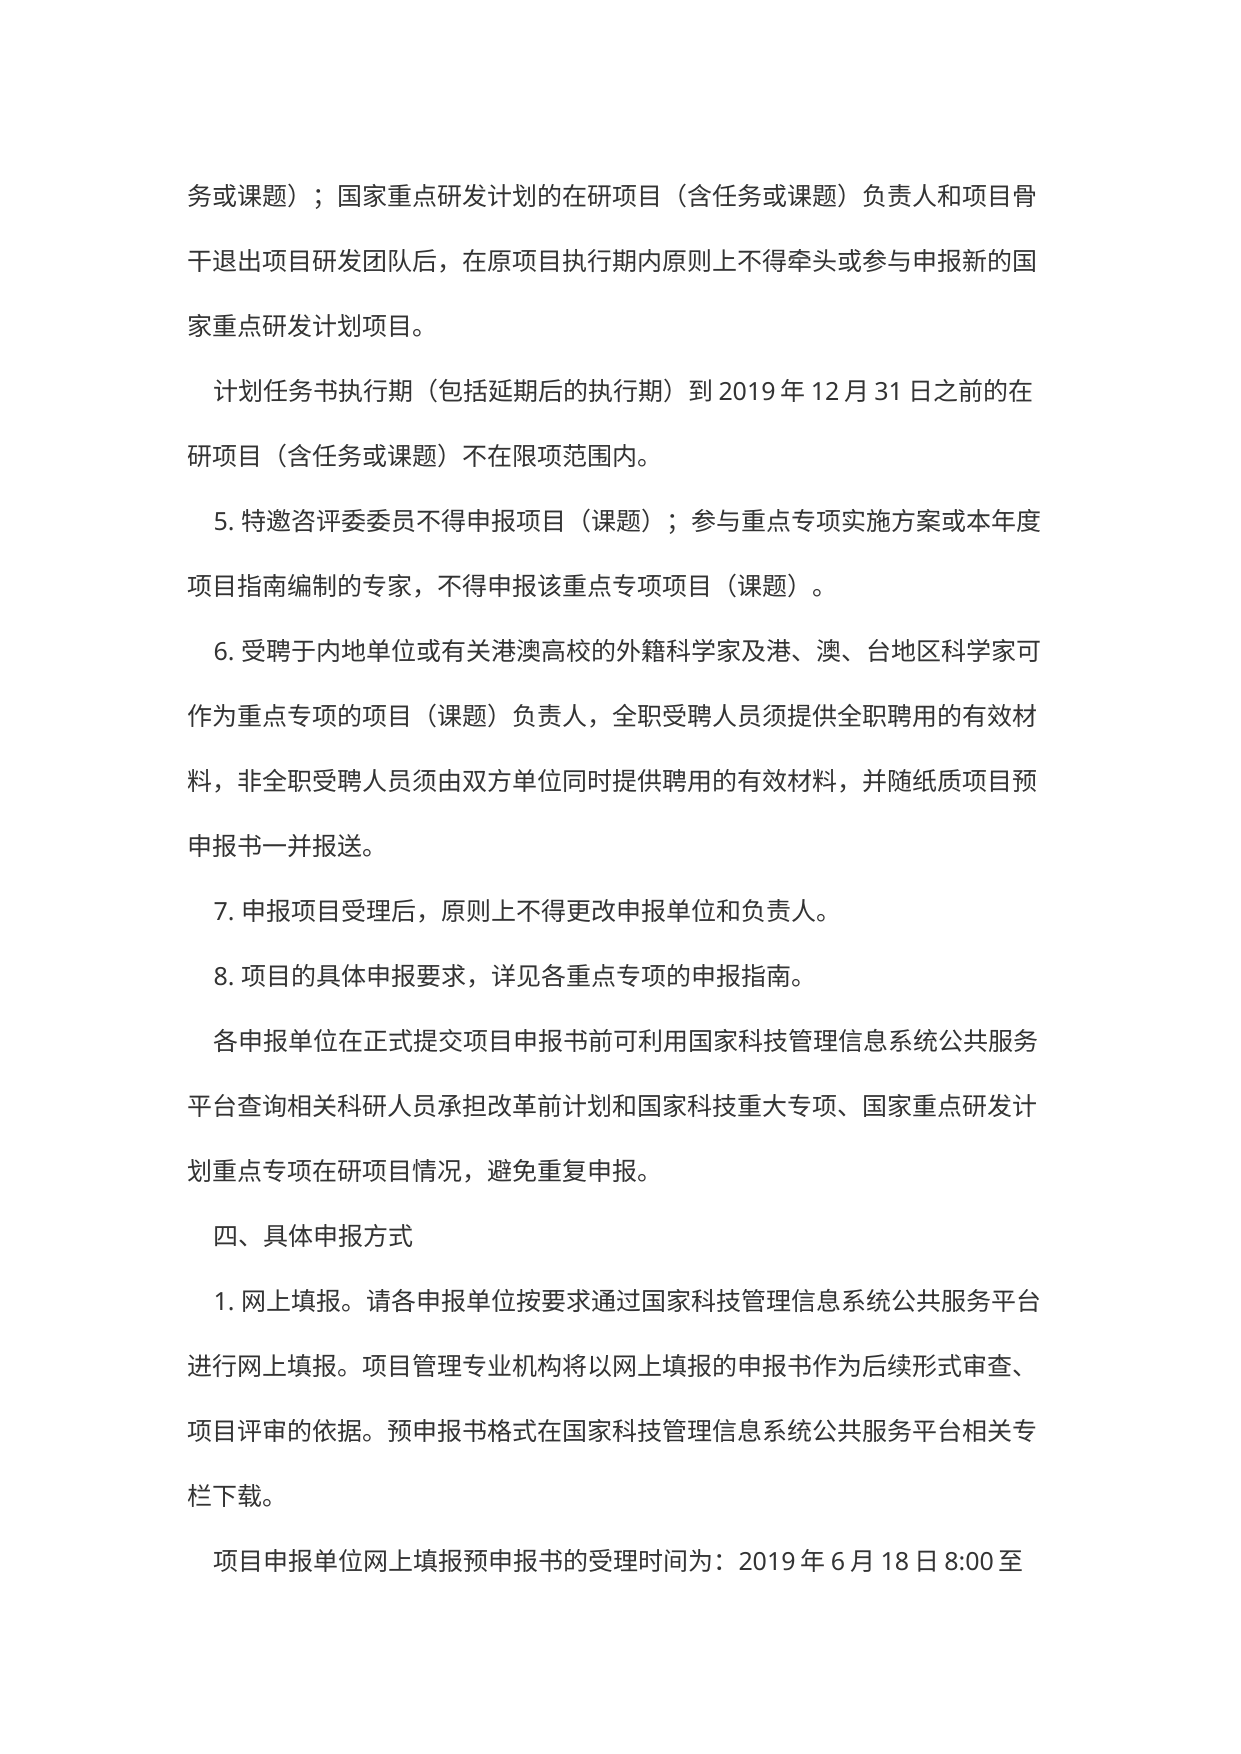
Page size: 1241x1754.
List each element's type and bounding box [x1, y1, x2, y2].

text [187, 162, 1053, 1592]
